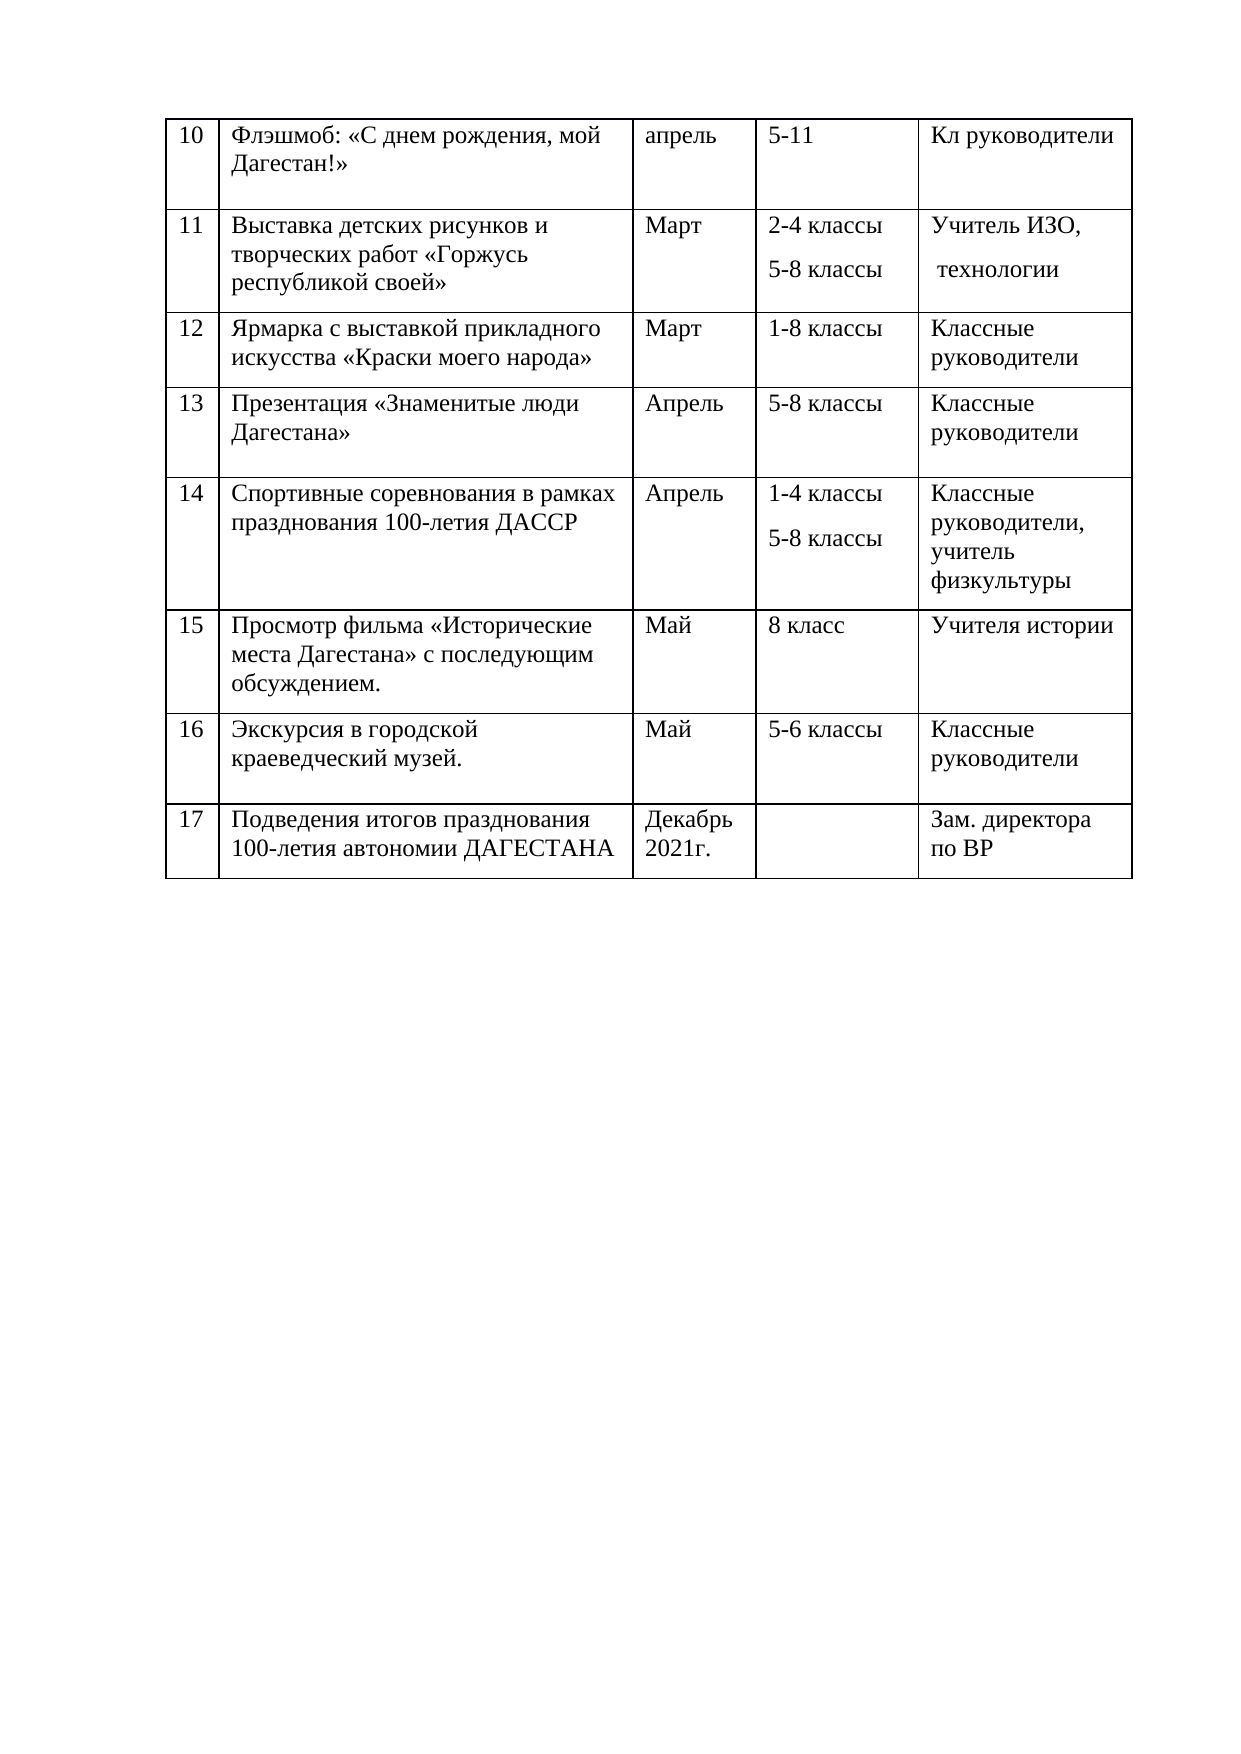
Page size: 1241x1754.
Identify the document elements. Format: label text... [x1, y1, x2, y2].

table_cell 5-11 [757, 120, 918, 208]
table_cell Классные руководители [919, 313, 1131, 387]
table_cell Классные руководители [919, 714, 1131, 803]
table_cell Флэшмоб: «С днем рождения, мой Дагестан!» [220, 120, 632, 208]
table_cell Подведения итогов празднования 100-летия автономии ДАГЕСТАНА [220, 805, 632, 877]
table_cell Декабрь 2021г. [634, 805, 755, 877]
table_cell Классные руководители, учитель физкультуры [919, 478, 1131, 609]
table_cell Апрель [634, 478, 755, 609]
table_cell 13 [167, 388, 218, 477]
table_cell Март [634, 210, 755, 312]
table_cell 11 [167, 210, 218, 312]
table_cell 17 [167, 805, 218, 877]
table_cell 15 [167, 611, 218, 712]
table_cell Презентация «Знаменитые люди Дагестана» [220, 388, 632, 477]
table_cell Учителя истории [919, 611, 1131, 712]
table_cell 5-8 классы [757, 388, 918, 477]
table_cell Май [634, 714, 755, 803]
table_cell 1-4 классы 5-8 классы [757, 478, 918, 609]
table_cell 12 [167, 313, 218, 387]
table_cell Ярмарка с выставкой прикладного искусства «Краски моего народа» [220, 313, 632, 387]
table_cell [757, 805, 918, 877]
table_cell Классные руководители [919, 388, 1131, 477]
table_cell Май [634, 611, 755, 712]
table_cell 10 [167, 120, 218, 208]
table_cell Зам. директора по ВР [919, 805, 1131, 877]
table_cell Учитель ИЗО, технологии [919, 210, 1131, 312]
table_cell Спортивные соревнования в рамках празднования 100-летия ДАССР [220, 478, 632, 609]
table_cell 16 [167, 714, 218, 803]
table_cell апрель [634, 120, 755, 208]
table_cell 1-8 классы [757, 313, 918, 387]
table_cell 8 класс [757, 611, 918, 712]
table_cell Март [634, 313, 755, 387]
table_cell Просмотр фильма «Исторические места Дагестана» с последующим обсуждением. [220, 611, 632, 712]
table_cell 14 [167, 478, 218, 609]
table_cell Апрель [634, 388, 755, 477]
table_cell 5-6 классы [757, 714, 918, 803]
table_cell Экскурсия в городской краеведческий музей. [220, 714, 632, 803]
table_cell 2-4 классы 5-8 классы [757, 210, 918, 312]
table_cell Кл руководители [919, 120, 1131, 208]
table_cell Выставка детских рисунков и творческих работ «Горжусь республикой своей» [220, 210, 632, 312]
